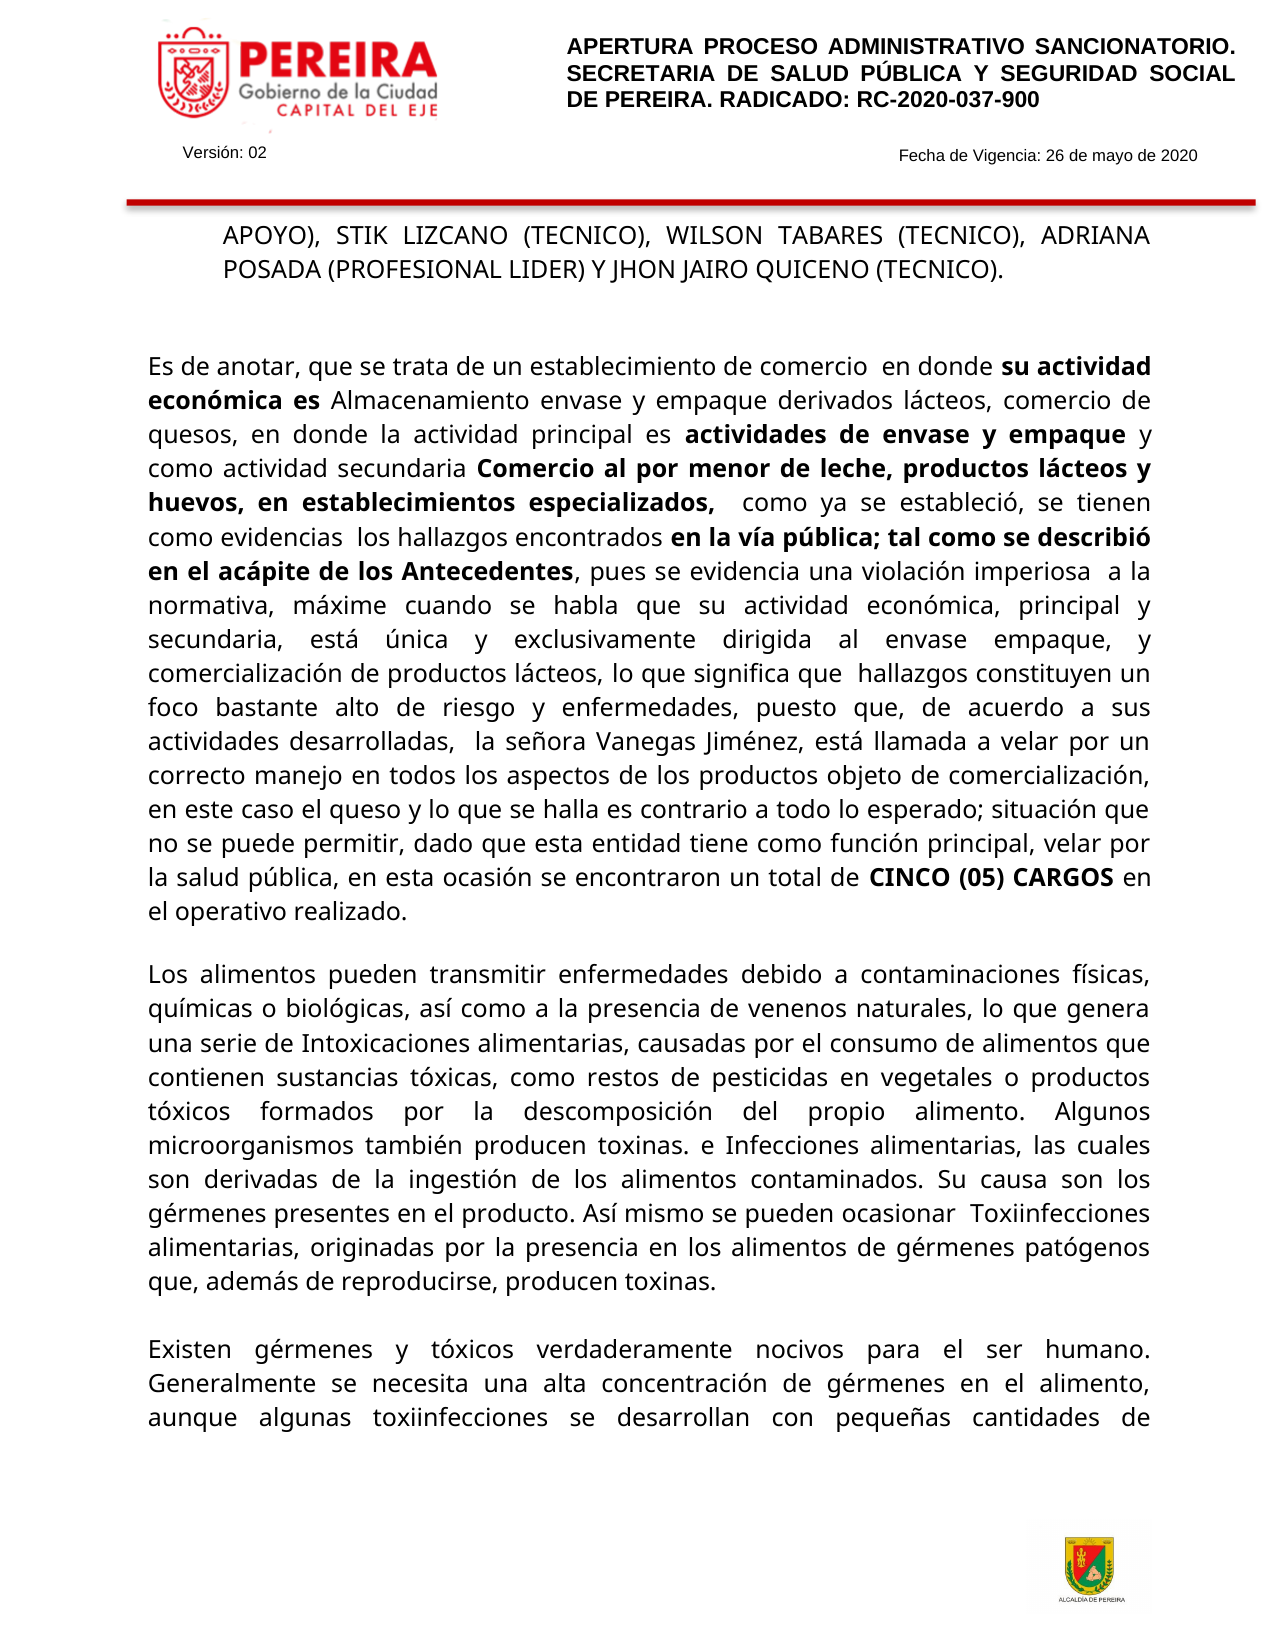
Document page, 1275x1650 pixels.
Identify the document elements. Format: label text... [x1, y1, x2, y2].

text Es de anotar, que se trata de un establecimiento de comercio en donde su actividad económica es Almacenamiento envase y empaque derivados lácteos, comercio de quesos, en donde la actividad principal es actividades de envase y empaque y como actividad secundaria Comercio al por menor de leche, productos lácteos y huevos, en establecimientos especializados, como ya se estableció, se tienen como evidencias los hallazgos encontrados en la vía pública; tal como se describió en el acápite de los Antecedentes, pues se evidencia una violación imperiosa a la normativa, máxime cuando se habla que su actividad económica, principal y secundaria, está única y exclusivamente dirigida al envase empaque, y comercialización de productos lácteos, lo que significa que hallazgos constituyen un foco bastante alto de riesgo y enfermedades, puesto que, de acuerdo a sus actividades desarrolladas, la señora Vanegas Jiménez, está llamada a velar por un correcto manejo en todos los aspectos de los productos objeto de comercialización, en este caso el queso y lo que se halla es contrario a todo lo esperado; situación que no se puede permitir, dado que esta entidad tiene como función principal, velar por la salud pública, en esta ocasión se encontraron un total de CINCO (05) CARGOS en el operativo realizado. [148, 349, 1152, 928]
text Los alimentos pueden transmitir enfermedades debido a contaminaciones físicas, químicas o biológicas, así como a la presencia de venenos naturales, lo que genera una serie de Intoxicaciones alimentarias, causadas por el consumo de alimentos que contienen sustancias tóxicas, como restos de pesticidas en vegetales o productos tóxicos formados por la descomposición del propio alimento. Algunos microorganismos también producen toxinas. e Infecciones alimentarias, las cuales son derivadas de la ingestión de los alimentos contaminados. Su causa son los gérmenes presentes en el producto. Así mismo se pueden ocasionar Toxiinfecciones alimentarias, originadas por la presencia en los alimentos de gérmenes patógenos que, además de reproducirse, producen toxinas. [148, 957, 1152, 1298]
picture [150, 17, 444, 133]
picture [1026, 1519, 1152, 1614]
